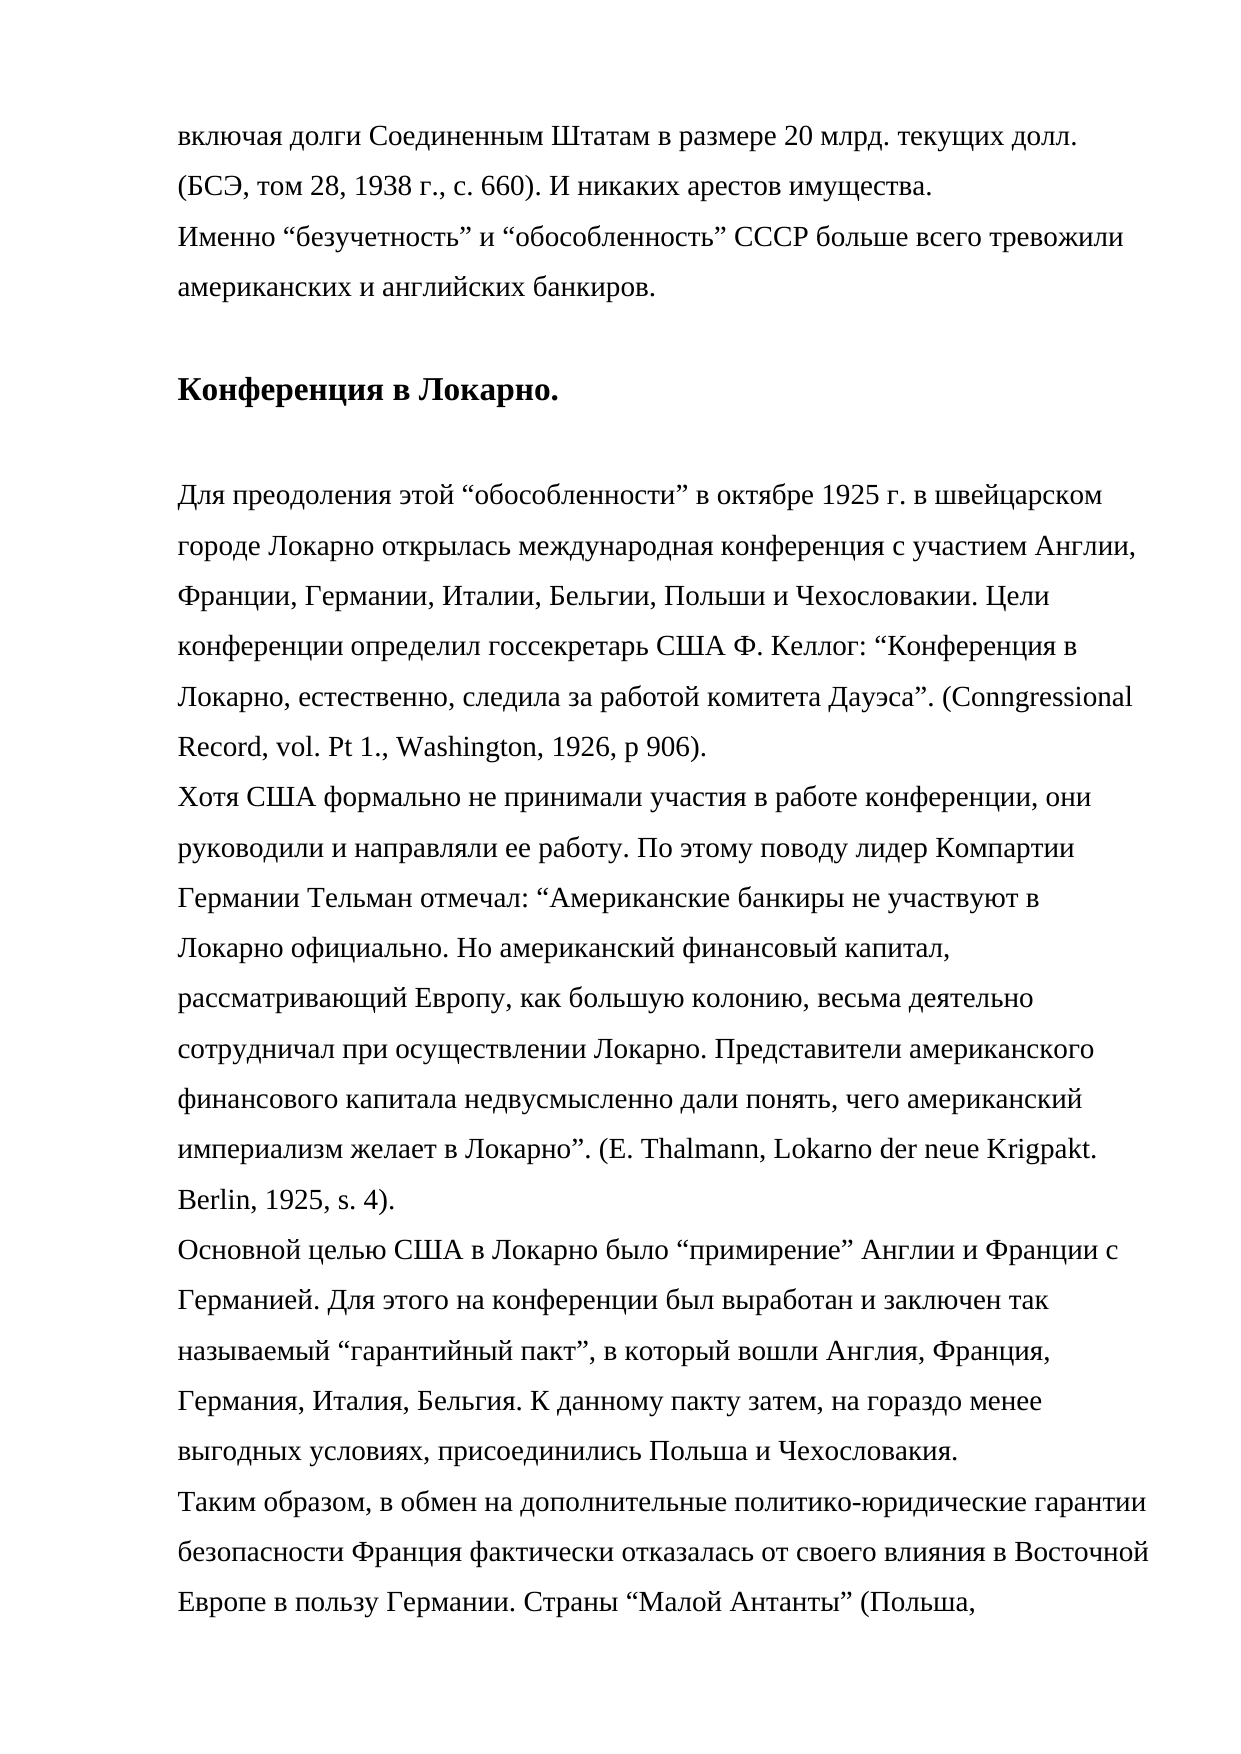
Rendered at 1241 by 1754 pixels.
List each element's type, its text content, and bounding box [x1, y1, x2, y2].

text Для преодоления этой “обособленности” в октябре 1925 г. в швейцарском городе Локарно открылась международная конференция с участием Англии, Франции, Германии, Италии, Бельгии, Польши и Чехословакии. Цели конференции определил госсекретарь США Ф. Келлог: “Конференция в Локарно, естественно, следила за работой комитета Дауэса”. (Conngressional Record, vol. Pt 1., Washington, 1926, p 906). [177, 477, 1152, 763]
text Именно “безучетность” и “обособленность” СССР больше всего тревожили американских и английских банкиров. [177, 219, 1152, 303]
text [177, 1484, 1152, 1618]
text Основной целью США в Локарно было “примирение” Англии и Франции с Германией. Для этого на конференции был выработан и заключен так называемый “гарантийный пакт”, в который вошли Англия, Франция, Германия, Италия, Бельгия. К данному пакту затем, на гораздо менее выгодных условиях, присоединились Польша и Чехословакия. [177, 1232, 1152, 1467]
text Конференция в Локарно. [177, 370, 1152, 408]
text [177, 118, 1152, 202]
text Хотя США формально не принимали участия в работе конференции, они руководили и направляли ее работу. По этому поводу лидер Компартии Германии Тельман отмечал: “Американские банкиры не участвуют в Локарно официально. Но американский финансовый капитал, рассматривающий Европу, как большую колонию, весьма деятельно сотрудничал при осуществлении Локарно. Представители американского финансового капитала недвусмысленно дали понять, чего американский империализм желает в Локарно”. (E. Thalmann, Lokarno der neue Krigpakt. Berlin, 1925, s. 4). [177, 779, 1152, 1215]
